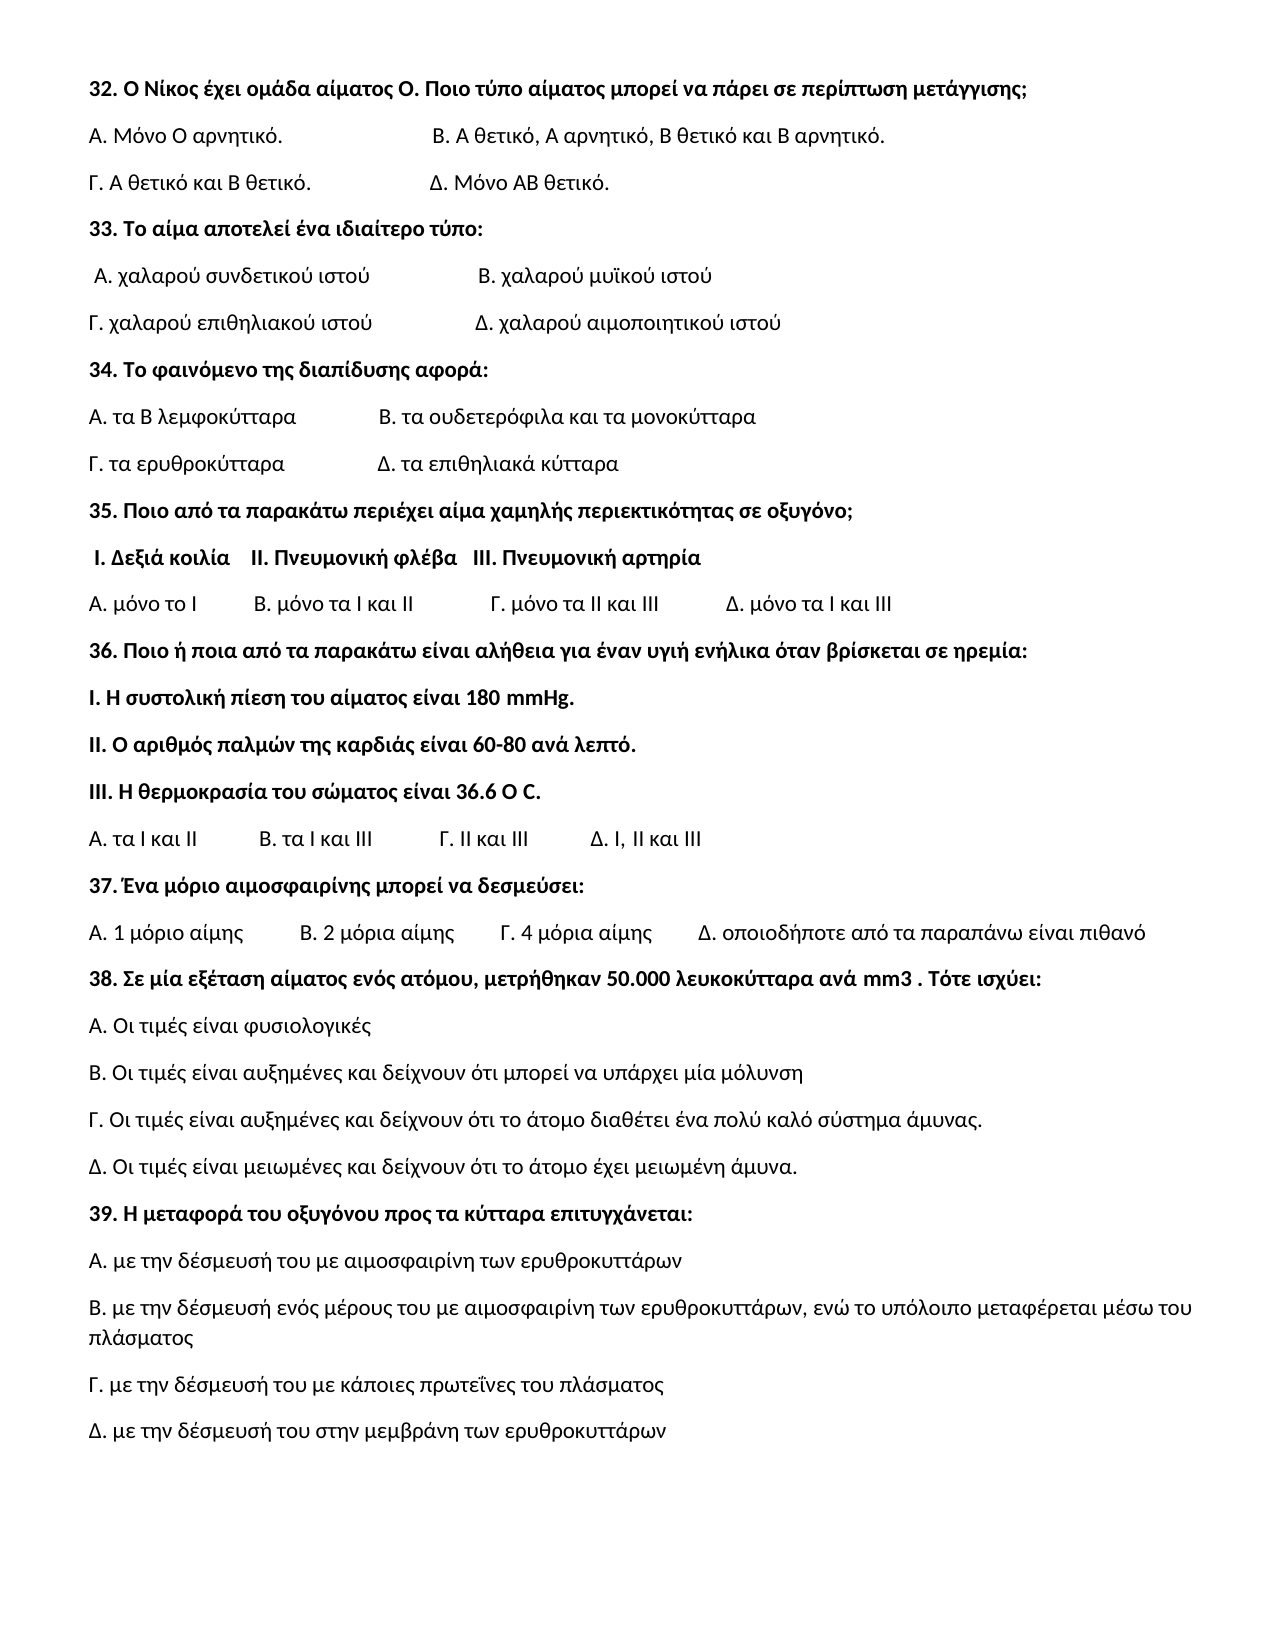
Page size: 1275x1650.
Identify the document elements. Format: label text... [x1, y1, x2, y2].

text 36. Ποιο ή ποια από τα παρακάτω είναι αλήθεια για έναν υγιή ενήλικα όταν βρίσκεται σε ηρεμία: [89, 636, 1211, 664]
text Α. Οι τιμές είναι φυσιολογικές [89, 1011, 1211, 1039]
text Γ. Οι τιμές είναι αυξημένες και δείχνουν ότι το άτομο διαθέτει ένα πολύ καλό σύστημα άμυνας. [89, 1105, 1211, 1133]
text Δ. Οι τιμές είναι μειωμένες και δείχνουν ότι το άτομο έχει μειωμένη άμυνα. [89, 1152, 1211, 1180]
text Β. με την δέσμευσή ενός μέρους του με αιμοσφαιρίνη των ερυθροκυττάρων, ενώ το υπόλοιπο μεταφέρεται μέσω του πλάσματος [89, 1293, 1211, 1351]
text Α. 1 μόριο αίμης Β. 2 μόρια αίμης Γ. 4 μόρια αίμης Δ. οποιοδήποτε από τα παραπάνω είναι πιθανό [89, 918, 1211, 946]
text Α. χαλαρού συνδετικού ιστού Β. χαλαρού μυϊκού ιστού [89, 261, 1211, 289]
text 38. Σε μία εξέταση αίματος ενός ατόμου, μετρήθηκαν 50.000 λευκοκύτταρα ανά mm3 . Τότε ισχύει: [89, 964, 1211, 992]
text ΙΙΙ. Η θερμοκρασία του σώματος είναι 36.6 Ο C. [89, 777, 1211, 805]
text Γ. τα ερυθροκύτταρα Δ. τα επιθηλιακά κύτταρα [89, 449, 1211, 477]
text 34. Το φαινόμενο της διαπίδυσης αφορά: [89, 355, 1211, 383]
text Α. Μόνο Ο αρνητικό. Β. Α θετικό, Α αρνητικό, Β θετικό και Β αρνητικό. [89, 121, 1211, 149]
text Γ. χαλαρού επιθηλιακού ιστού Δ. χαλαρού αιμοποιητικού ιστού [89, 308, 1211, 336]
text Α. τα Β λεμφοκύτταρα Β. τα ουδετερόφιλα και τα μονοκύτταρα [89, 402, 1211, 430]
text 39. Η μεταφορά του οξυγόνου προς τα κύτταρα επιτυγχάνεται: [89, 1199, 1211, 1227]
text ΙΙ. Ο αριθμός παλμών της καρδιάς είναι 60-80 ανά λεπτό. [89, 730, 1211, 758]
text 35. Ποιο από τα παρακάτω περιέχει αίμα χαμηλής περιεκτικότητας σε οξυγόνο; [89, 496, 1211, 524]
text Α. τα Ι και ΙΙ Β. τα Ι και ΙΙΙ Γ. ΙΙ και ΙΙΙ Δ. Ι, II και ΙΙΙ [89, 824, 1211, 852]
text Δ. με την δέσμευσή του στην μεμβράνη των ερυθροκυττάρων [89, 1417, 1211, 1444]
text 37. Ένα μόριο αιμοσφαιρίνης μπορεί να δεσμεύσει: [89, 871, 1211, 899]
text Γ. με την δέσμευσή του με κάποιες πρωτεΐνες του πλάσματος [89, 1370, 1211, 1398]
text Β. Οι τιμές είναι αυξημένες και δείχνουν ότι μπορεί να υπάρχει μία μόλυνση [89, 1058, 1211, 1086]
text 33. Το αίμα αποτελεί ένα ιδιαίτερο τύπο: [89, 214, 1211, 242]
text Ι. Η συστολική πίεση του αίματος είναι 180 mmHg. [89, 683, 1211, 711]
text 32. O Νίκος έχει ομάδα αίματος Ο. Ποιο τύπο αίματος μπορεί να πάρει σε περίπτωση μετάγγισης; [89, 74, 1211, 102]
text Α. μόνο το Ι Β. μόνο τα Ι και ΙΙ Γ. μόνο τα ΙΙ και ΙΙΙ Δ. μόνο τα Ι και ΙΙΙ [89, 589, 1211, 617]
text Γ. Α θετικό και Β θετικό. Δ. Μόνο ΑΒ θετικό. [89, 168, 1211, 196]
text Ι. Δεξιά κοιλία ΙΙ. Πνευμονική φλέβα ΙΙΙ. Πνευμονική αρτηρία [89, 543, 1211, 571]
text Α. με την δέσμευσή του με αιμοσφαιρίνη των ερυθροκυττάρων [89, 1246, 1211, 1274]
